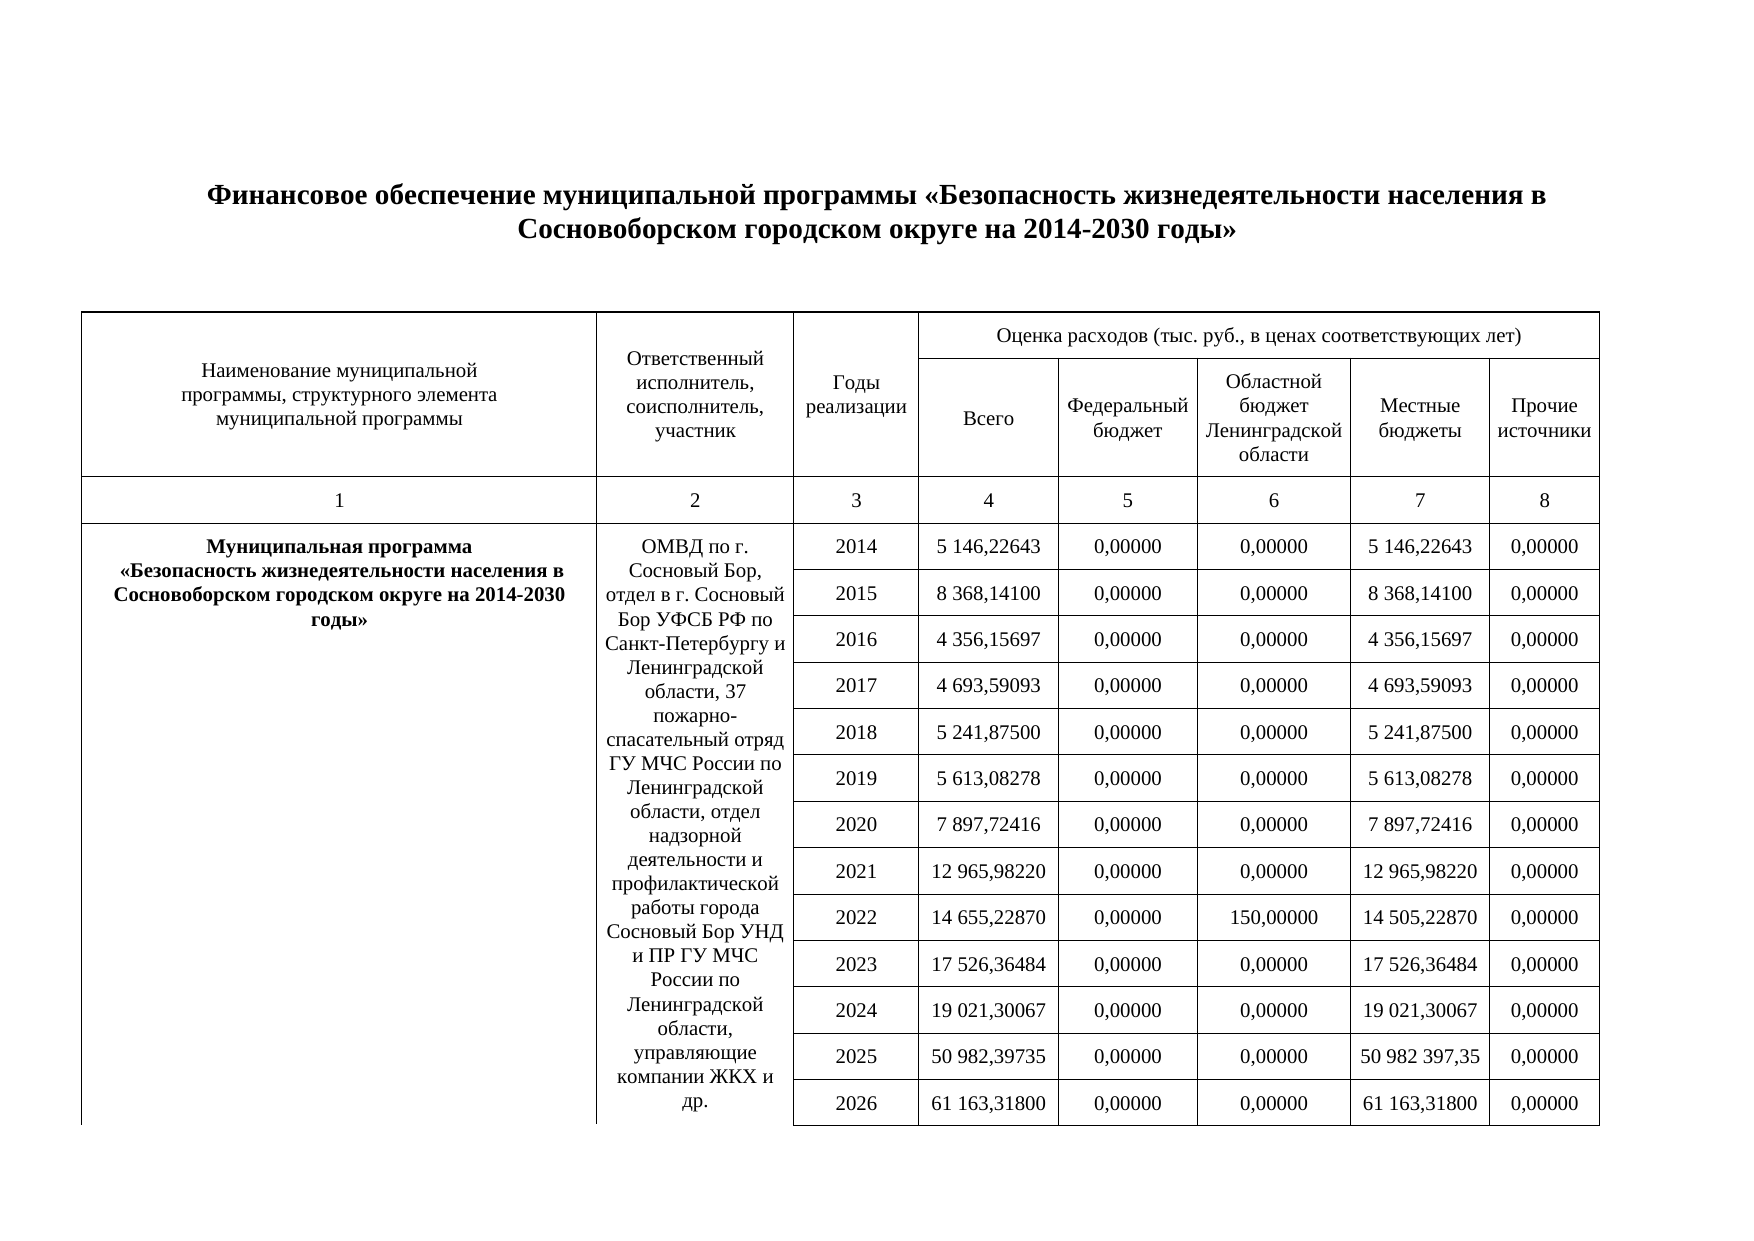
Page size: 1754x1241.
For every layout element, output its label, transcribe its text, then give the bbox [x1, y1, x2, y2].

table_cell 0,00000 [1059, 802, 1197, 847]
table_cell 2014 [794, 524, 918, 569]
table_cell 0,00000 [1059, 616, 1197, 662]
text Сосновоборском городском округе на 2014-2030 годы» [118, 211, 1636, 244]
table_cell 1 [82, 477, 596, 523]
table_cell 2021 [794, 848, 918, 893]
table_cell 0,00000 [1059, 1034, 1197, 1079]
table_cell 6 [1198, 477, 1350, 523]
table_cell Муниципальная программа «Безопасность жизнедеятельности населения в Сосновоборском городском округе на 2014-2030 годы» [82, 524, 597, 1125]
table_cell 19 021,30067 [919, 987, 1058, 1032]
table_cell 8 368,14100 [919, 570, 1058, 615]
table_cell 2015 [794, 570, 918, 615]
table_cell 5 241,87500 [919, 709, 1058, 754]
table_cell 0,00000 [1059, 1080, 1197, 1125]
table_header Годы реализации [794, 313, 918, 476]
table_cell 19 021,30067 [1351, 987, 1489, 1032]
table_cell 61 163,31800 [1351, 1080, 1489, 1125]
table_cell 4 693,59093 [919, 663, 1058, 708]
table_cell 0,00000 [1490, 616, 1599, 662]
table_cell 2020 [794, 802, 918, 847]
table_cell 14 505,22870 [1351, 895, 1489, 940]
table_cell 7 897,72416 [919, 802, 1058, 847]
table_cell 5 146,22643 [1351, 524, 1489, 569]
table_cell 5 241,87500 [1351, 709, 1489, 754]
table_cell 17 526,36484 [919, 941, 1058, 986]
table_cell 0,00000 [1490, 663, 1599, 708]
table_cell 5 [1059, 477, 1197, 523]
table_cell 0,00000 [1059, 570, 1197, 615]
table_cell 0,00000 [1198, 663, 1350, 708]
table_cell Федеральный бюджет [1059, 359, 1197, 476]
table_cell Всего [919, 359, 1058, 476]
text Финансовое обеспечение муниципальной программы «Безопасность жизнедеятельности населения в [118, 177, 1636, 211]
table_cell 0,00000 [1059, 709, 1197, 754]
table_cell 0,00000 [1198, 616, 1350, 662]
table_cell 0,00000 [1490, 941, 1599, 986]
table_cell 2025 [794, 1034, 918, 1079]
table_cell 2018 [794, 709, 918, 754]
table_cell 0,00000 [1198, 709, 1350, 754]
table_cell 0,00000 [1198, 570, 1350, 615]
table_cell 0,00000 [1490, 802, 1599, 847]
table_cell 4 [919, 477, 1058, 523]
table_cell 0,00000 [1490, 987, 1599, 1032]
table_cell 5 146,22643 [919, 524, 1058, 569]
table_header Наименование муниципальной программы, структурного элемента муниципальной программы [82, 313, 596, 476]
table_cell 4 693,59093 [1351, 663, 1489, 708]
table_cell 150,00000 [1198, 895, 1350, 940]
table_cell 0,00000 [1059, 663, 1197, 708]
table_cell 0,00000 [1490, 570, 1599, 615]
table_cell 0,00000 [1059, 895, 1197, 940]
table_cell 3 [794, 477, 918, 523]
table_cell 0,00000 [1490, 848, 1599, 893]
table_cell 0,00000 [1490, 755, 1599, 801]
table_cell 12 965,98220 [1351, 848, 1489, 893]
table_cell 12 965,98220 [919, 848, 1058, 893]
table_cell 0,00000 [1198, 1080, 1350, 1125]
table_cell 2023 [794, 941, 918, 986]
table_cell 0,00000 [1490, 1080, 1599, 1125]
table_cell 0,00000 [1198, 1034, 1350, 1079]
table_cell 50 982 397,35 [1351, 1034, 1489, 1079]
table_cell 4 356,15697 [1351, 616, 1489, 662]
table_cell Местные бюджеты [1351, 359, 1489, 476]
table_cell 0,00000 [1198, 987, 1350, 1032]
table_cell 17 526,36484 [1351, 941, 1489, 986]
table_cell 0,00000 [1059, 848, 1197, 893]
table_cell 0,00000 [1490, 1034, 1599, 1079]
table_cell 0,00000 [1198, 802, 1350, 847]
table_cell Областной бюджет Ленинградской области [1198, 359, 1350, 476]
table_cell 5 613,08278 [919, 755, 1058, 801]
table_cell 2026 [794, 1080, 918, 1125]
table_cell 0,00000 [1059, 755, 1197, 801]
table_cell 2 [597, 477, 793, 523]
table_cell 50 982,39735 [919, 1034, 1058, 1079]
table_cell 5 613,08278 [1351, 755, 1489, 801]
table_cell 2017 [794, 663, 918, 708]
table_cell 0,00000 [1490, 709, 1599, 754]
table_cell 2024 [794, 987, 918, 1032]
table_cell 2022 [794, 895, 918, 940]
table_cell 0,00000 [1198, 524, 1350, 569]
table_cell 0,00000 [1198, 848, 1350, 893]
table_cell 2016 [794, 616, 918, 662]
table_cell 8 368,14100 [1351, 570, 1489, 615]
table_cell 7 [1351, 477, 1489, 523]
table_header Оценка расходов (тыс. руб., в ценах соответствующих лет) [919, 313, 1599, 358]
table_cell 2019 [794, 755, 918, 801]
table_header Ответственный исполнитель, соисполнитель, участник [597, 313, 793, 476]
table_cell 4 356,15697 [919, 616, 1058, 662]
table_cell 0,00000 [1059, 987, 1197, 1032]
table_cell 0,00000 [1059, 941, 1197, 986]
table_cell 8 [1490, 477, 1599, 523]
table_cell 61 163,31800 [919, 1080, 1058, 1125]
table_cell ОМВД по г. Сосновый Бор, отдел в г. Сосновый Бор УФСБ РФ по Санкт-Петербургу и Ленинградской области, 37 пожарно- спасательный отряд ГУ МЧС России по Ленинградской области, отдел надзорной деятельности и профилактической работы города Сосновый Бор УНД и ПР ГУ МЧС России по Ленинградской области, управляющие компании ЖКХ и др. заинтересованные организации и учреждения [597, 524, 793, 1125]
table_cell Прочие источники [1490, 359, 1599, 476]
table_cell 0,00000 [1490, 524, 1599, 569]
table_cell 0,00000 [1490, 895, 1599, 940]
table_cell 14 655,22870 [919, 895, 1058, 940]
table_cell 7 897,72416 [1351, 802, 1489, 847]
table_cell 0,00000 [1198, 755, 1350, 801]
table_cell 0,00000 [1059, 524, 1197, 569]
table_cell 0,00000 [1198, 941, 1350, 986]
